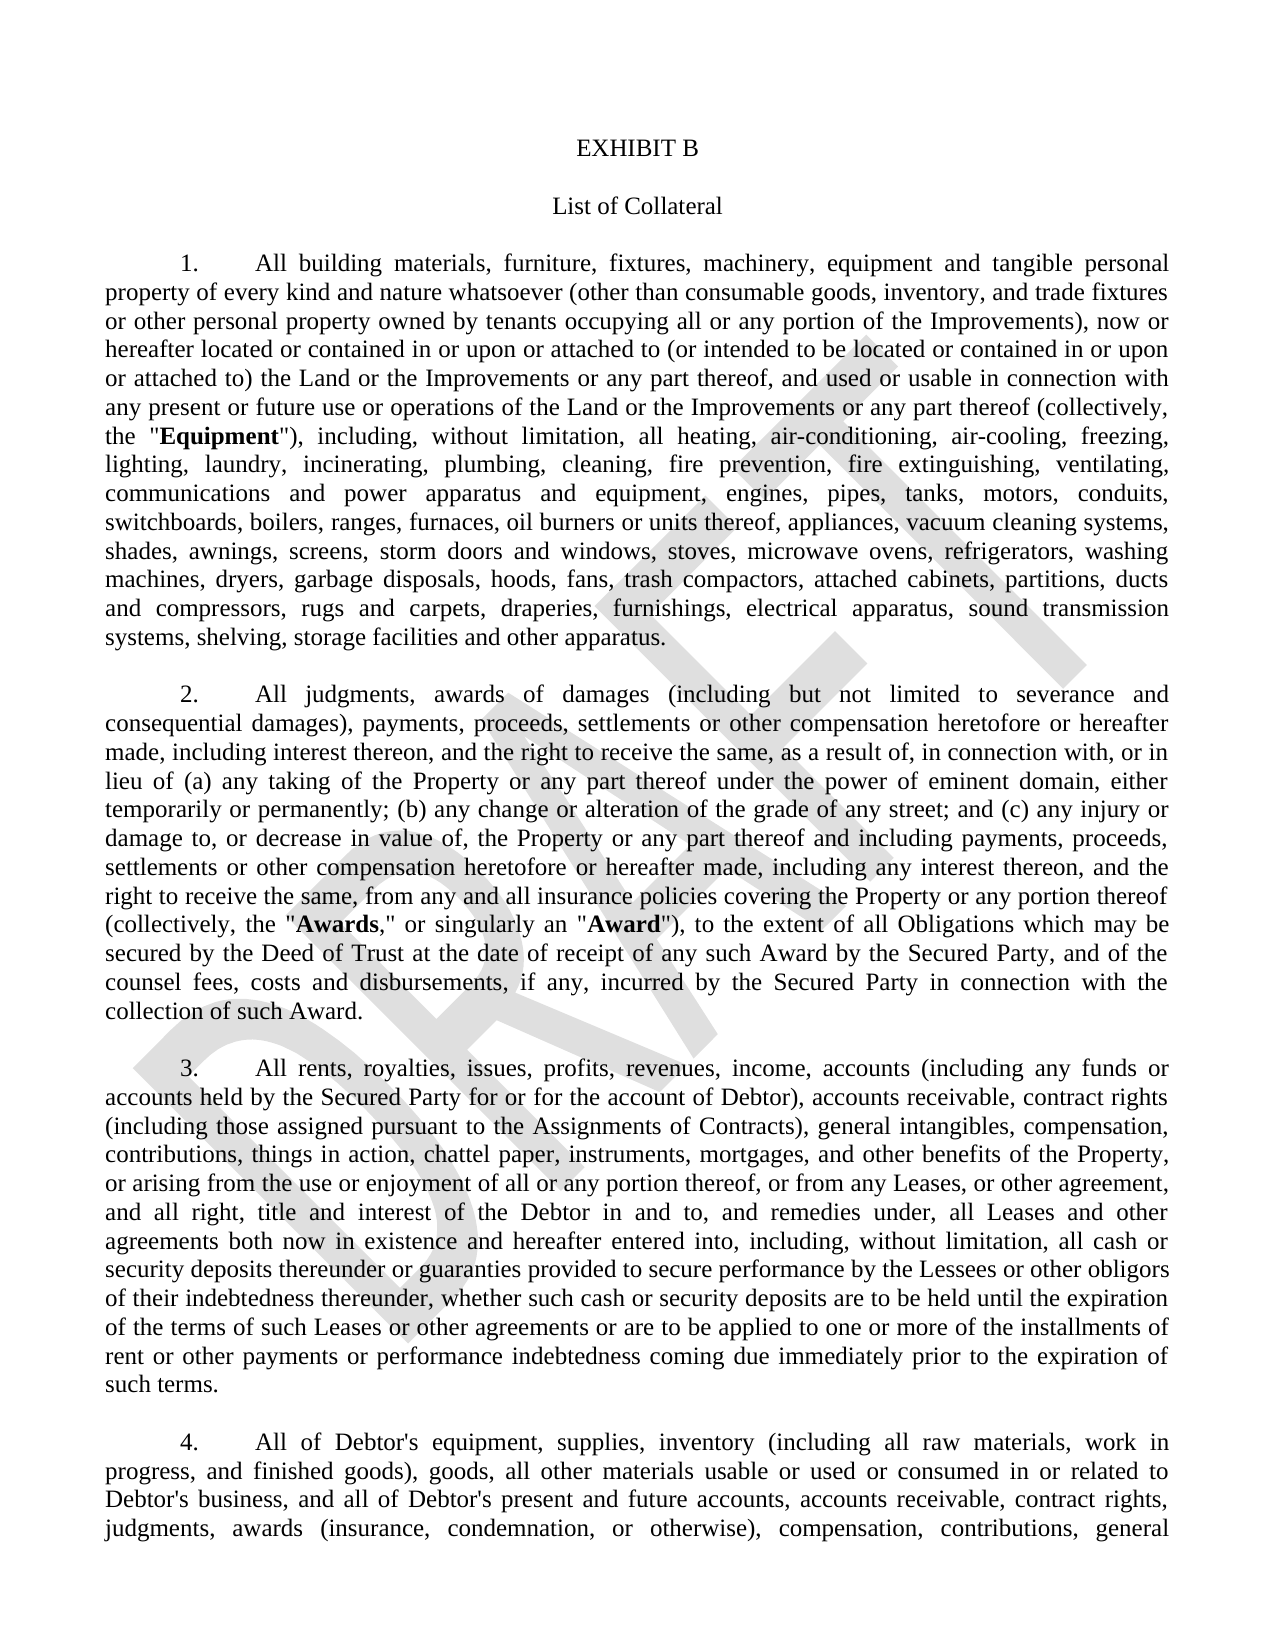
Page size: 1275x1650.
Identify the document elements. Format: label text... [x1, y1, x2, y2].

text 1. All building materials, furniture, fixtures, machinery, equipment and tangible personal property of every kind and nature whatsoever (other than consumable goods, inventory, and trade fixtures or other personal property owned by tenants occupying all or any portion of the Improvements), now or hereafter located or contained in or upon or attached to (or intended to be located or contained in or upon or attached to) the Land or the Improvements or any part thereof, and used or usable in connection with any present or future use or operations of the Land or the Improvements or any part thereof (collectively, the "Equipment"), including, without limitation, all heating, air-conditioning, air-cooling, freezing, lighting, laundry, incinerating, plumbing, cleaning, fire prevention, fire extinguishing, ventilating, communications and power apparatus and equipment, engines, pipes, tanks, motors, conduits, switchboards, boilers, ranges, furnaces, oil burners or units thereof, appliances, vacuum cleaning systems, shades, awnings, screens, storm doors and windows, stoves, microwave ovens, refrigerators, washing machines, dryers, garbage disposals, hoods, fans, trash compactors, attached cabinets, partitions, ducts and compressors, rugs and carpets, draperies, furnishings, electrical apparatus, sound transmission systems, shelving, storage facilities and other apparatus. [105, 248, 1170, 651]
text 3. All rents, royalties, issues, profits, revenues, income, accounts (including any funds or accounts held by the Secured Party for or for the account of Debtor), accounts receivable, contract rights (including those assigned pursuant to the Assignments of Contracts), general intangibles, compensation, contributions, things in action, chattel paper, instruments, mortgages, and other benefits of the Property, or arising from the use or enjoyment of all or any portion thereof, or from any Leases, or other agreement, and all right, title and interest of the Debtor in and to, and remedies under, all Leases and other agreements both now in existence and hereafter entered into, including, without limitation, all cash or security deposits thereunder or guaranties provided to secure performance by the Lessees or other obligors of their indebtedness thereunder, whether such cash or security deposits are to be held until the expiration of the terms of such Leases or other agreements or are to be applied to one or more of the installments of rent or other payments or performance indebtedness coming due immediately prior to the expiration of such terms. [105, 1053, 1170, 1398]
text EXHIBIT B [105, 133, 1170, 162]
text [105, 1427, 1170, 1542]
text 2. All judgments, awards of damages (including but not limited to severance and consequential damages), payments, proceeds, settlements or other compensation heretofore or hereafter made, including interest thereon, and the right to receive the same, as a result of, in connection with, or in lieu of (a) any taking of the Property or any part thereof under the power of eminent domain, either temporarily or permanently; (b) any change or alteration of the grade of any street; and (c) any injury or damage to, or decrease in value of, the Property or any part thereof and including payments, proceeds, settlements or other compensation heretofore or hereafter made, including any interest thereon, and the right to receive the same, from any and all insurance policies covering the Property or any portion thereof (collectively, the "Awards," or singularly an "Award"), to the extent of all Obligations which may be secured by the Deed of Trust at the date of receipt of any such Award by the Secured Party, and of the counsel fees, costs and disbursements, if any, incurred by the Secured Party in connection with the collection of such Award. [105, 679, 1170, 1024]
text List of Collateral [105, 191, 1170, 219]
